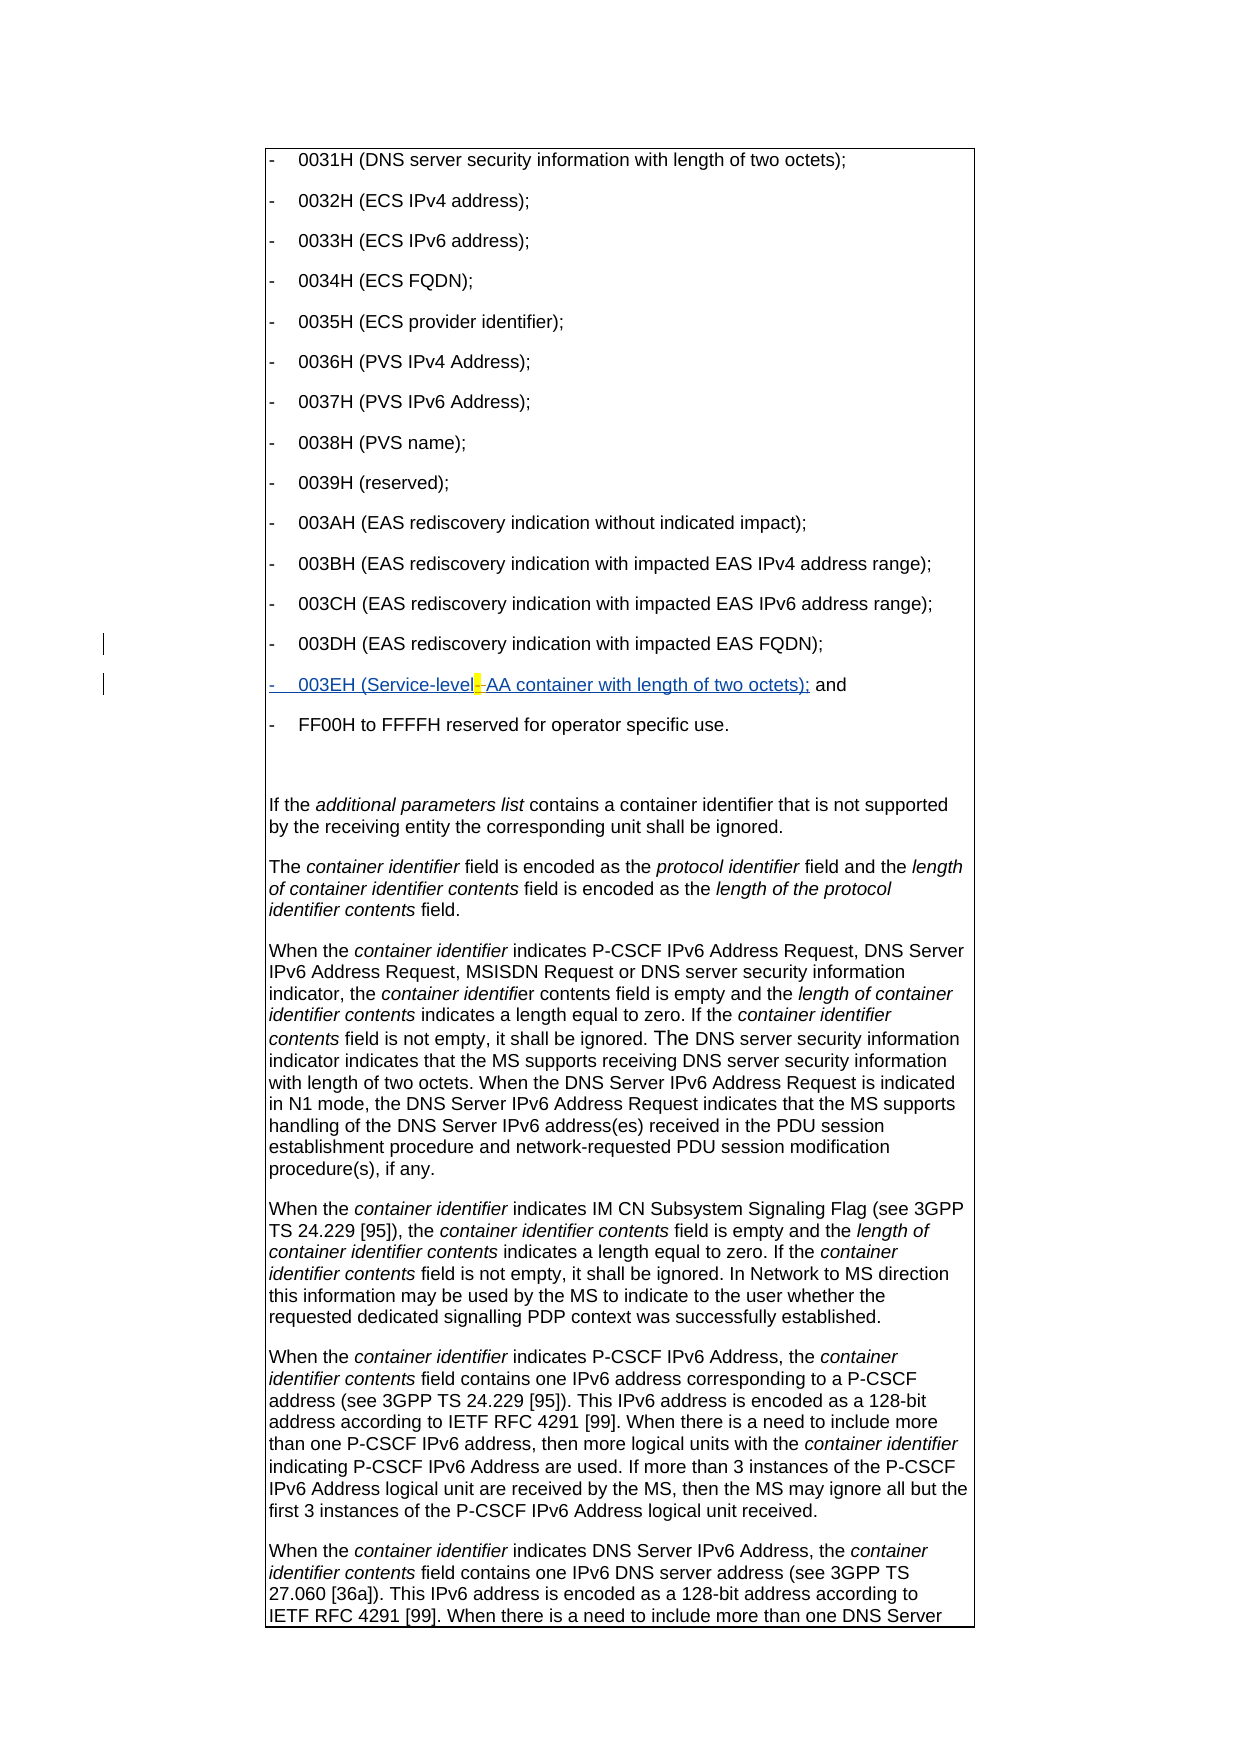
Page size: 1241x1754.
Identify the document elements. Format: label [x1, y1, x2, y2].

table_header [266, 149, 974, 1626]
